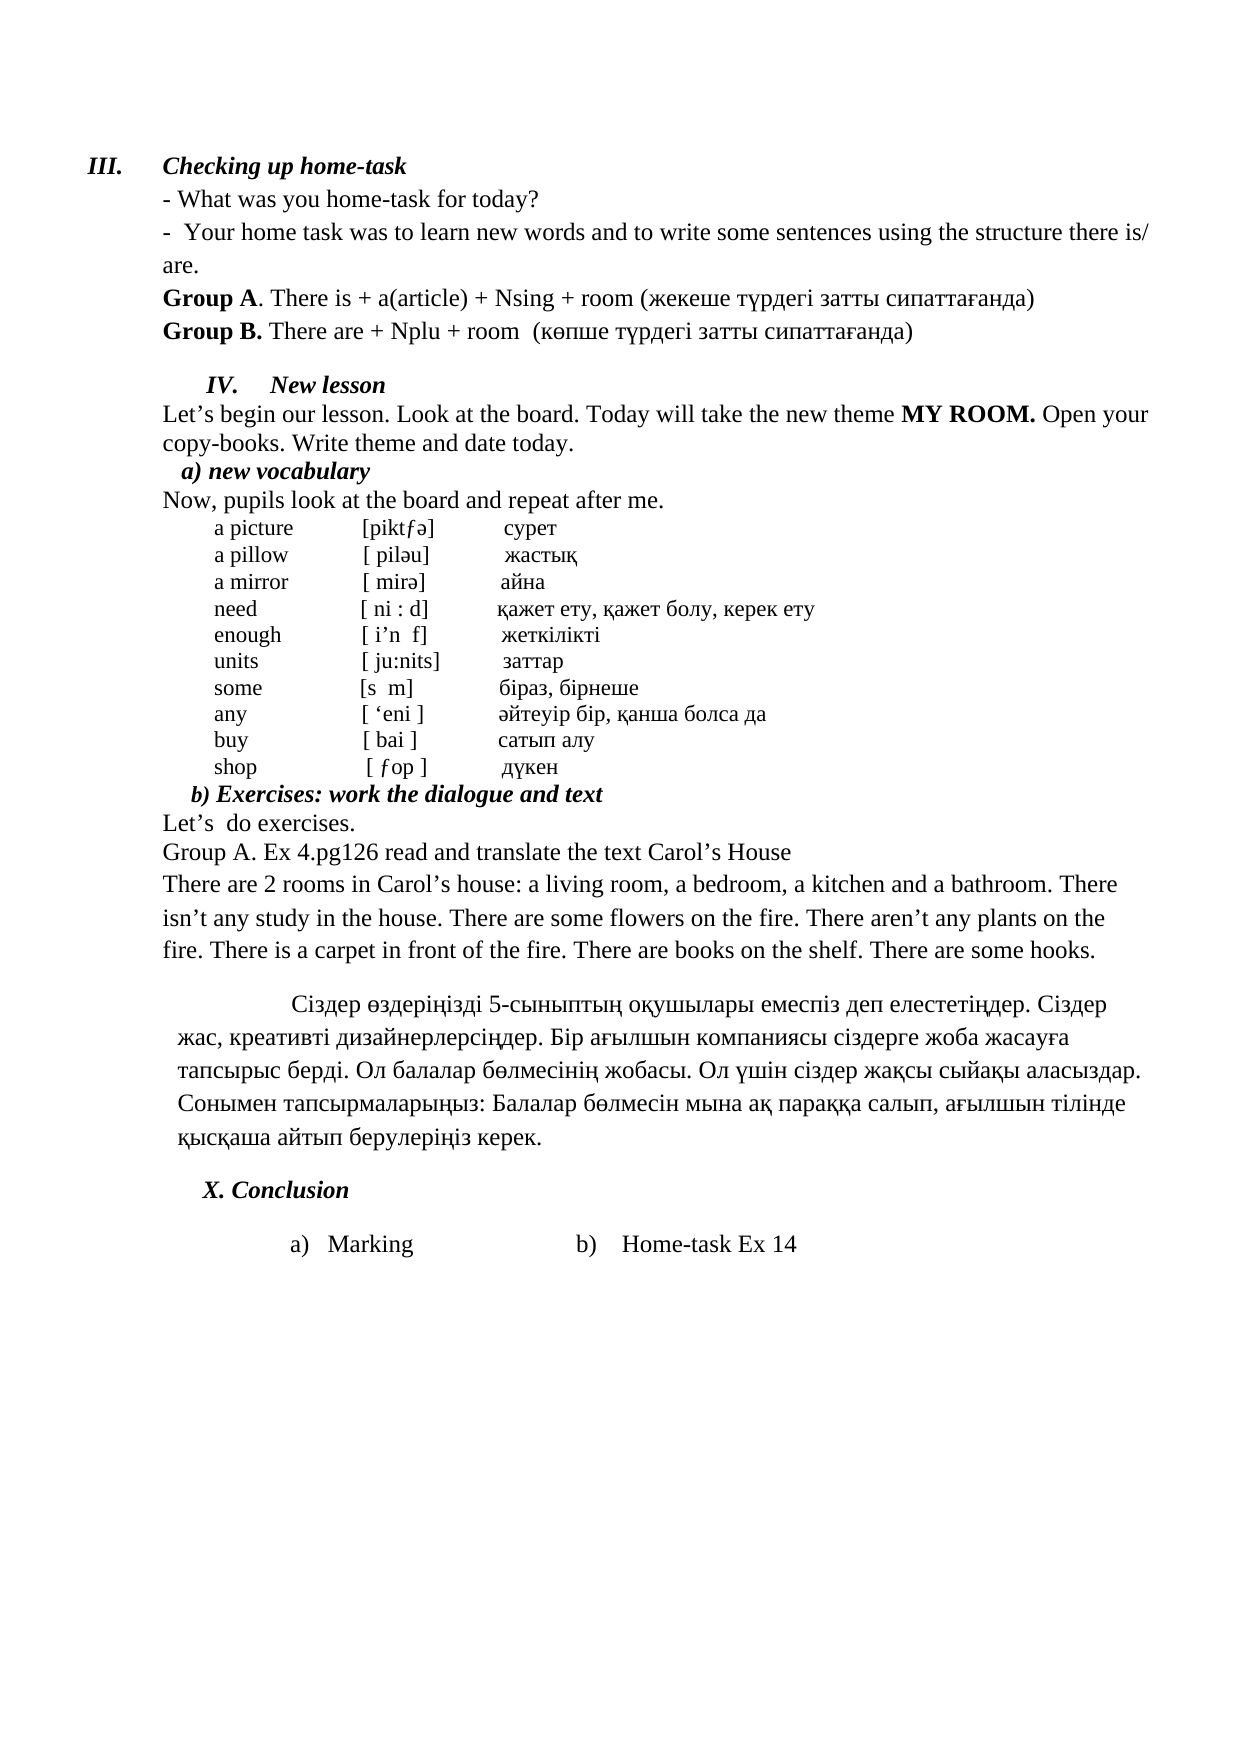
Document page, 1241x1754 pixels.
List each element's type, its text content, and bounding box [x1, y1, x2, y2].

list Marking b) Home-task Ex 14 [290, 1229, 1152, 1258]
list - What was you home-task for today? [162, 184, 1152, 213]
text Let’s do exercises. [162, 808, 1152, 837]
list Group A. Ex 4.pg126 read and translate the text Carol’s House [162, 837, 1152, 865]
text units [ ju:nits] заттар [162, 647, 1152, 674]
text buy [ bai ] сатып алу [162, 726, 1152, 753]
text IV. New lesson Let’s begin our lesson. Look at the board. Today will take the new theme MY ROOM. Open your copy-books. Write theme and date today. a) new vocabulary Now, pupils look at the board and repeat after me. a picture [piktƒə] сурет a pillow [ piləu] жастық [162, 370, 1152, 568]
text some [s m] біраз, бірнеше [162, 674, 1152, 700]
text need [ ni : d] қажет ету, қажет болу, керек ету [162, 594, 1152, 621]
list There are 2 rooms in Carol’s house: a living room, a bedroom, a kitchen and a bathroom. There isn’t any study in the house. There are some flowers on the fire. There aren’t any plants on the fire. There is a carpet in front of the fire. There are books on the shelf. There are some hooks. [162, 869, 1152, 964]
text shop [ ƒоp ] дүкен b) Exercises: work the dialogue and text [162, 753, 1152, 808]
list - Your home task was to learn new words and to write some sentences using the structure there is/ are. [162, 217, 1152, 279]
text any [ ‘eni ] әйтеуір бір, қанша болса да [162, 700, 1152, 726]
list Checking up home-task [87, 151, 1152, 180]
list Group A. There is + a(article) + Nsing + room (жекеше түрдегі затты сипаттағанда) [162, 283, 1152, 312]
list Group B. There are + Nplu + room (көпше түрдегі затты сипаттағанда) [162, 316, 1152, 345]
text a mirror [ mirə] айна [162, 568, 1152, 594]
text enough [ i’n f] жеткілікті [162, 621, 1152, 647]
text Х. Conclusion [177, 1175, 1152, 1204]
text Сіздер өздеріңізді 5-сыныптың оқушылары емеспіз деп елестетіңдер. Сіздер жас, креативті дизайнерлерсіңдер. Бір ағылшын компаниясы сіздерге жоба жасауға тапсырыс берді. Ол балалар бөлмесінің жобасы. Ол үшін сіздер жақсы сыйақы аласыздар. Сонымен тапсырмаларыңыз: Балалар бөлмесін мына ақ параққа салып, ағылшын тілінде қысқаша айтып берулеріңіз керек. [177, 989, 1152, 1150]
